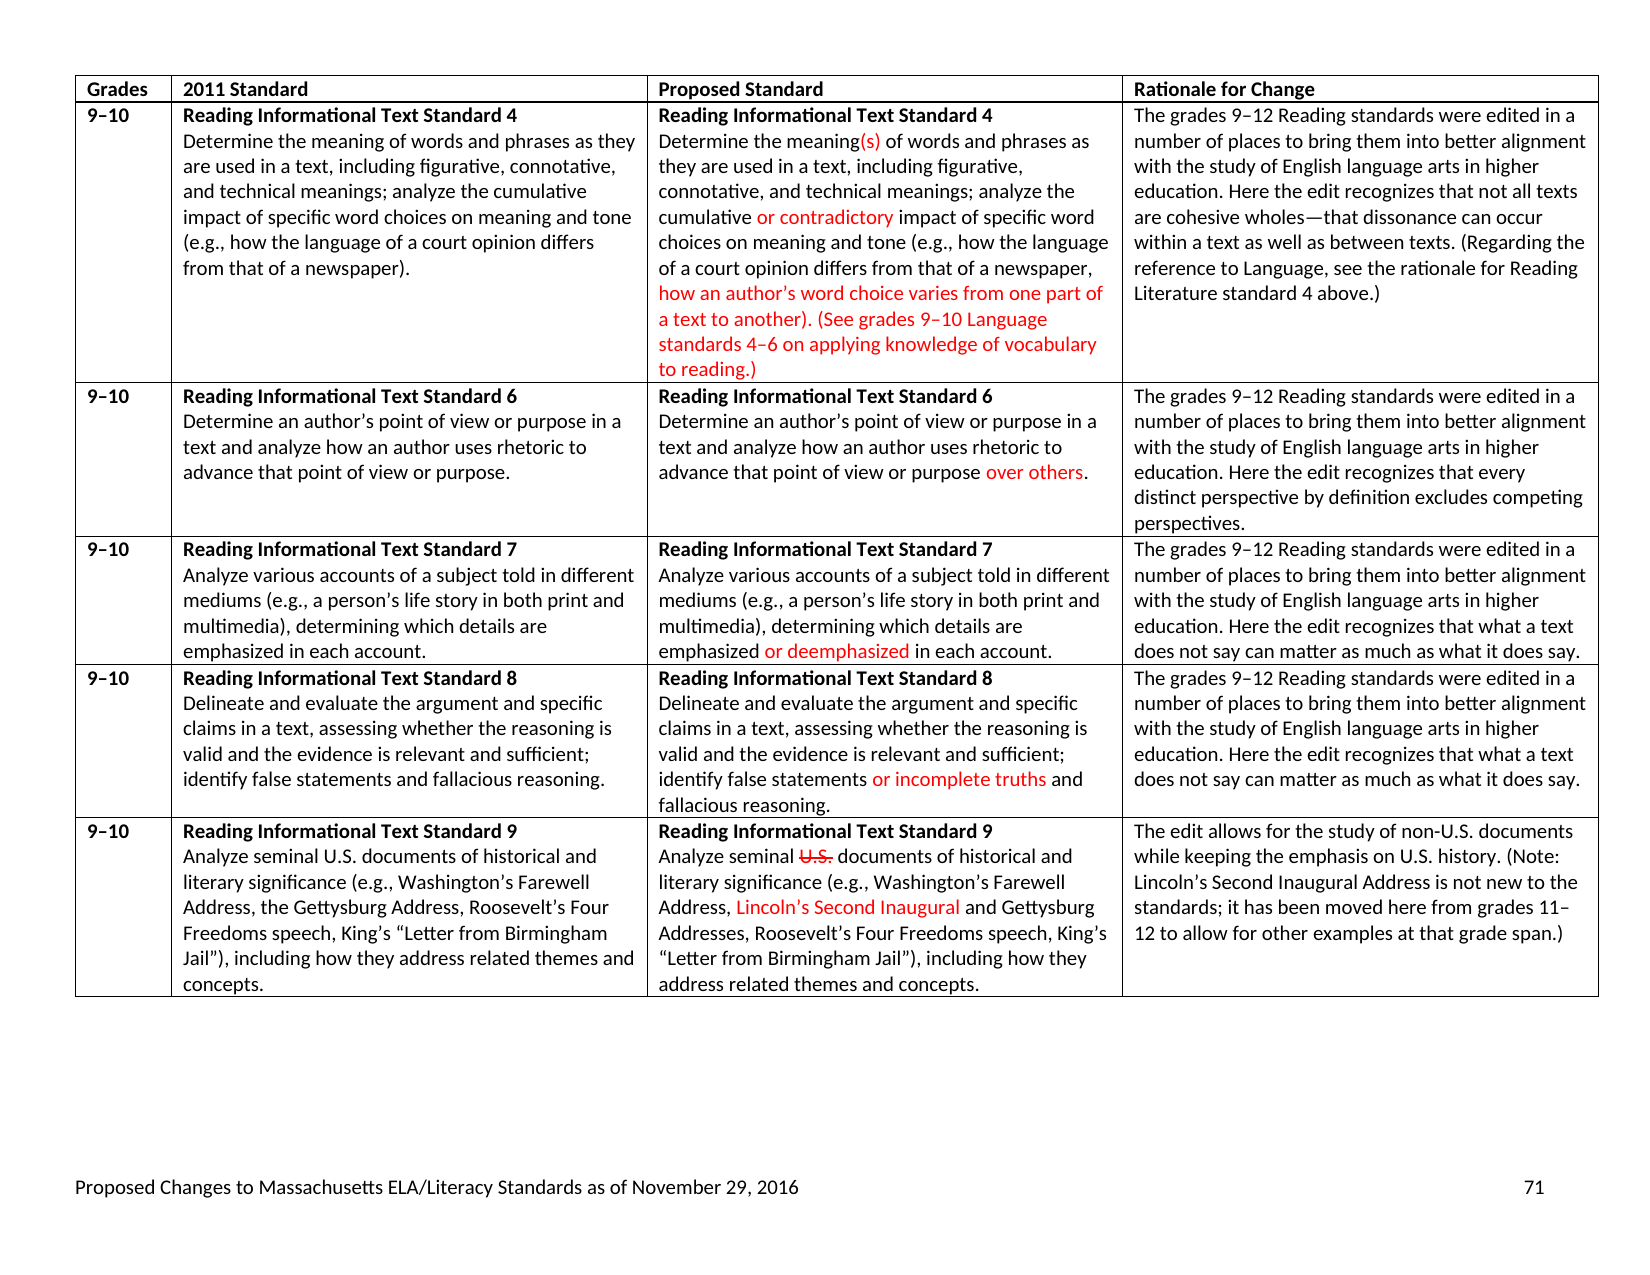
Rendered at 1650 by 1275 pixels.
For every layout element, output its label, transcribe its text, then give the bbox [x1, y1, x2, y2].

table_cell 9–10 [76, 383, 171, 536]
table_cell Reading Informational Text Standard 8 Delineate and evaluate the argument and specific claims in a text, assessing whether the reasoning is valid and the evidence is relevant and sufficient; identify false statements and fallacious reasoning. [172, 665, 647, 817]
table_cell The edit allows for the study of non-U.S. documents while keeping the emphasis on U.S. history. (Note: Lincoln’s Second Inaugural Address is not new to the standards; it has been moved here from grades 11–12 to allow for other examples at that grade span.) [1123, 818, 1598, 996]
table_cell Reading Informational Text Standard 9 Analyze seminal U.S. documents of historical and literary significance (e.g., Washington’s Farewell Address, the Gettysburg Address, Roosevelt’s Four Freedoms speech, King’s “Letter from Birmingham Jail”), including how they address related themes and concepts. [172, 818, 647, 996]
table_header 2011 Standard [172, 76, 647, 101]
table_cell Reading Informational Text Standard 8 Delineate and evaluate the argument and specific claims in a text, assessing whether the reasoning is valid and the evidence is relevant and sufficient; identify false statements or incomplete truths and fallacious reasoning. [648, 665, 1122, 817]
table_cell The grades 9–12 Reading standards were edited in a number of places to bring them into better alignment with the study of English language arts in higher education. Here the edit recognizes that what a text does not say can matter as much as what it does say. [1123, 665, 1598, 817]
table_cell 9–10 [76, 818, 171, 996]
table_cell Reading Informational Text Standard 7 Analyze various accounts of a subject told in different mediums (e.g., a person’s life story in both print and multimedia), determining which details are emphasized in each account. [172, 537, 647, 664]
table_cell The grades 9–12 Reading standards were edited in a number of places to bring them into better alignment with the study of English language arts in higher education. Here the edit recognizes that not all texts are cohesive wholes—that dissonance can occur within a text as well as between texts. (Regarding the reference to Language, see the rationale for Reading Literature standard 4 above.) [1123, 103, 1598, 382]
table_cell The grades 9–12 Reading standards were edited in a number of places to bring them into better alignment with the study of English language arts in higher education. Here the edit recognizes that every distinct perspective by definition excludes competing perspectives. [1123, 383, 1598, 536]
table_cell Reading Informational Text Standard 6 Determine an author’s point of view or purpose in a text and analyze how an author uses rhetoric to advance that point of view or purpose. [172, 383, 647, 536]
table_header Grades [76, 76, 171, 101]
table_cell Reading Informational Text Standard 4 Determine the meaning of words and phrases as they are used in a text, including figurative, connotative, and technical meanings; analyze the cumulative impact of specific word choices on meaning and tone (e.g., how the language of a court opinion differs from that of a newspaper). [172, 103, 647, 382]
table_cell 9–10 [76, 103, 171, 382]
table_header Rationale for Change [1123, 76, 1598, 101]
table_cell 9–10 [76, 665, 171, 817]
table_cell Reading Informational Text Standard 7 Analyze various accounts of a subject told in different mediums (e.g., a person’s life story in both print and multimedia), determining which details are emphasized or deemphasized in each account. [648, 537, 1122, 664]
table_header Proposed Standard [648, 76, 1122, 101]
table_cell Reading Informational Text Standard 4 Determine the meaning(s) of words and phrases as they are used in a text, including figurative, connotative, and technical meanings; analyze the cumulative or contradictory impact of specific word choices on meaning and tone (e.g., how the language of a court opinion differs from that of a newspaper, how an author’s word choice varies from one part of a text to another). (See grades 9–10 Language standards 4–6 on applying knowledge of vocabulary to reading.) [648, 103, 1122, 382]
table_cell 9–10 [76, 537, 171, 664]
table_cell The grades 9–12 Reading standards were edited in a number of places to bring them into better alignment with the study of English language arts in higher education. Here the edit recognizes that what a text does not say can matter as much as what it does say. [1123, 537, 1598, 664]
table_cell Reading Informational Text Standard 9 Analyze seminal U.S. documents of historical and literary significance (e.g., Washington’s Farewell Address, Lincoln’s Second Inaugural and Gettysburg Addresses, Roosevelt’s Four Freedoms speech, King’s “Letter from Birmingham Jail”), including how they address related themes and concepts. [648, 818, 1122, 996]
table_cell Reading Informational Text Standard 6 Determine an author’s point of view or purpose in a text and analyze how an author uses rhetoric to advance that point of view or purpose over others. [648, 383, 1122, 536]
